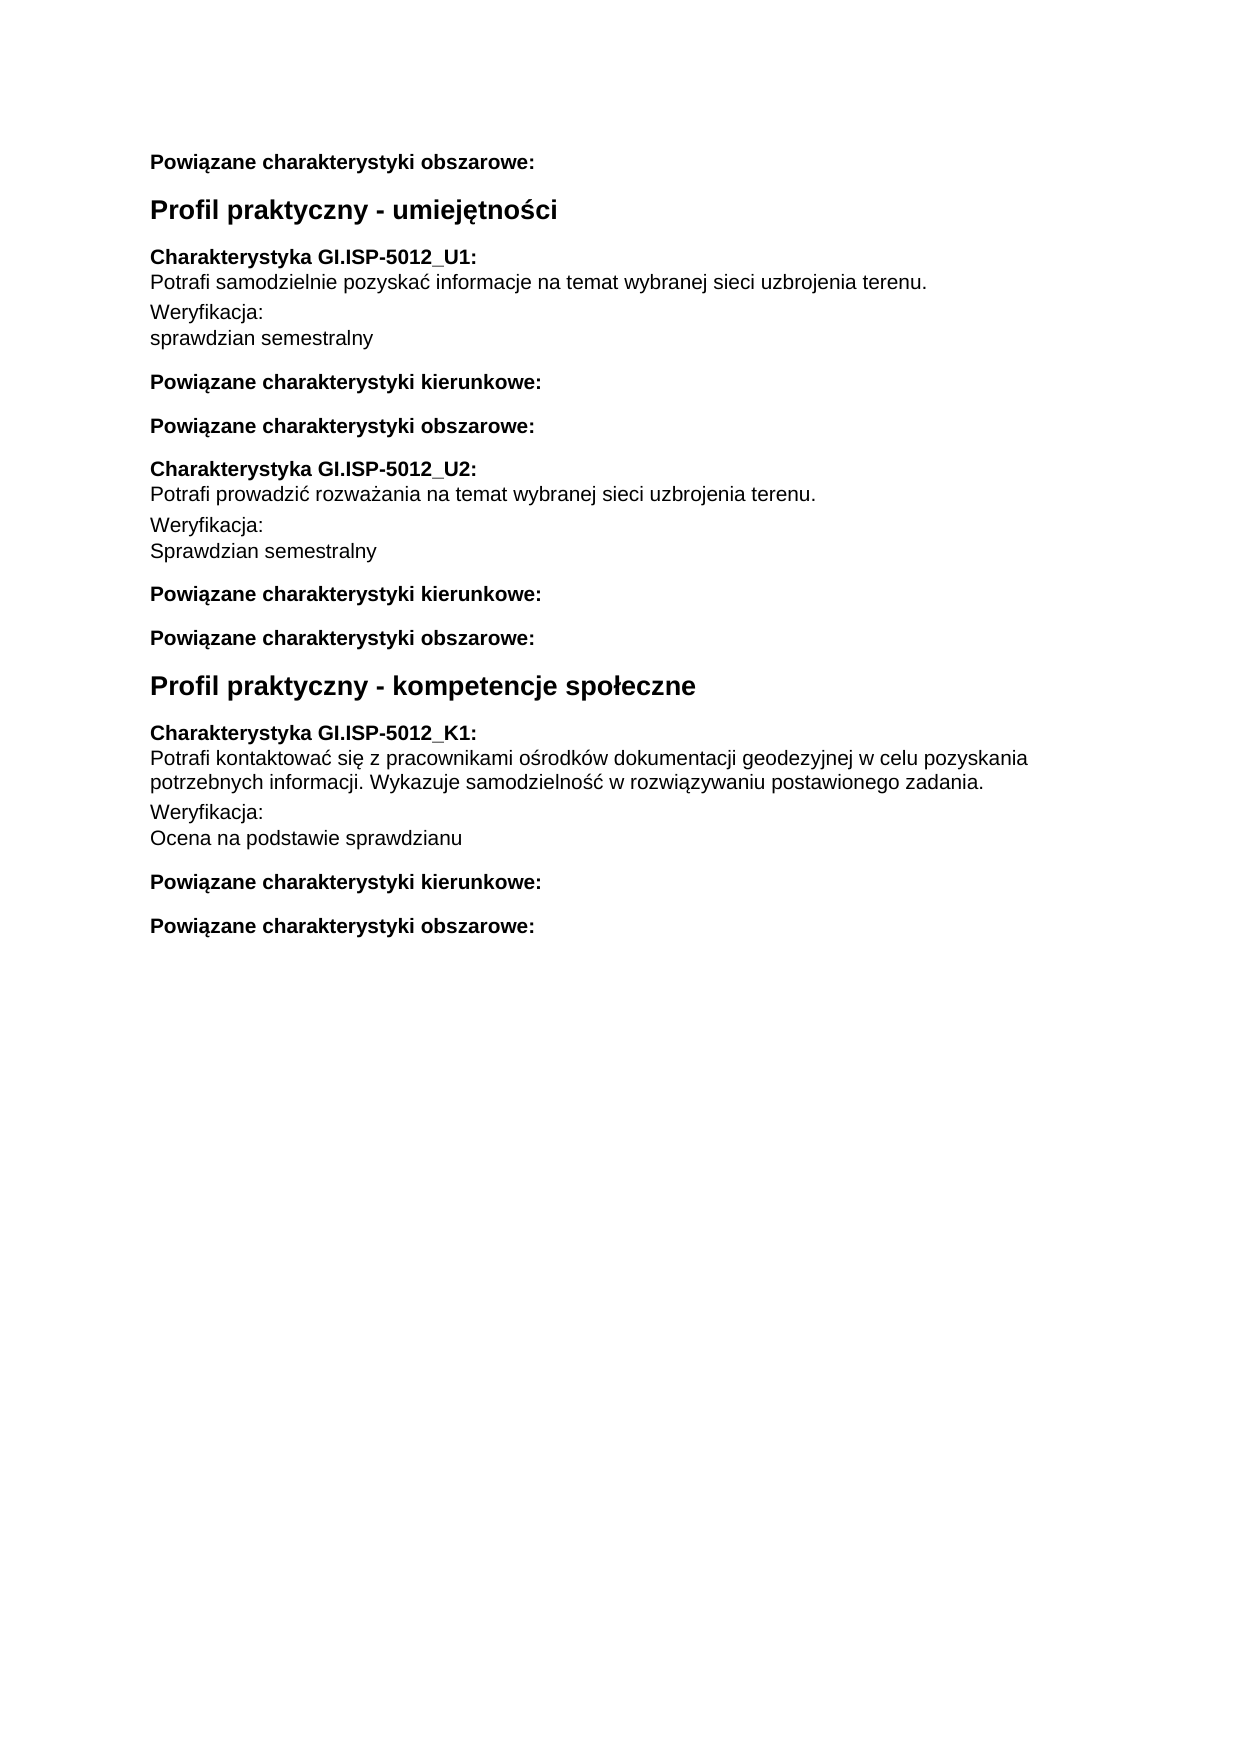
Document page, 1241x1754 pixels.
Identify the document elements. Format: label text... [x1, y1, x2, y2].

text Potrafi samodzielnie pozyskać informacje na temat wybranej sieci uzbrojenia terenu. [150, 270, 1090, 294]
text Weryfikacja: [150, 512, 1090, 536]
text Weryfikacja: [150, 300, 1090, 324]
text Charakterystyka GI.ISP-5012_U2: [150, 457, 1090, 481]
text Potrafi prowadzić rozważania na temat wybranej sieci uzbrojenia terenu. [150, 482, 1090, 506]
text sprawdzian semestralny [150, 326, 1090, 350]
subtitle Profil praktyczny - kompetencje społeczne [150, 670, 1090, 701]
text Ocena na podstawie sprawdzianu [150, 826, 1090, 850]
subtitle Profil praktyczny - umiejętności [150, 194, 1090, 225]
text Powiązane charakterystyki obszarowe: [150, 413, 1090, 437]
text Powiązane charakterystyki obszarowe: [150, 626, 1090, 650]
text Powiązane charakterystyki kierunkowe: [150, 582, 1090, 606]
text Potrafi kontaktować się z pracownikami ośrodków dokumentacji geodezyjnej w celu pozyskania potrzebnych informacji. Wykazuje samodzielność w rozwiązywaniu postawionego zadania. [150, 746, 1090, 794]
text Powiązane charakterystyki obszarowe: [150, 913, 1090, 937]
text Sprawdzian semestralny [150, 538, 1090, 562]
text Powiązane charakterystyki kierunkowe: [150, 870, 1090, 894]
text Powiązane charakterystyki kierunkowe: [150, 370, 1090, 394]
text Charakterystyka GI.ISP-5012_U1: [150, 245, 1090, 269]
text Weryfikacja: [150, 800, 1090, 824]
text Powiązane charakterystyki obszarowe: [150, 150, 1090, 174]
text Charakterystyka GI.ISP-5012_K1: [150, 721, 1090, 745]
